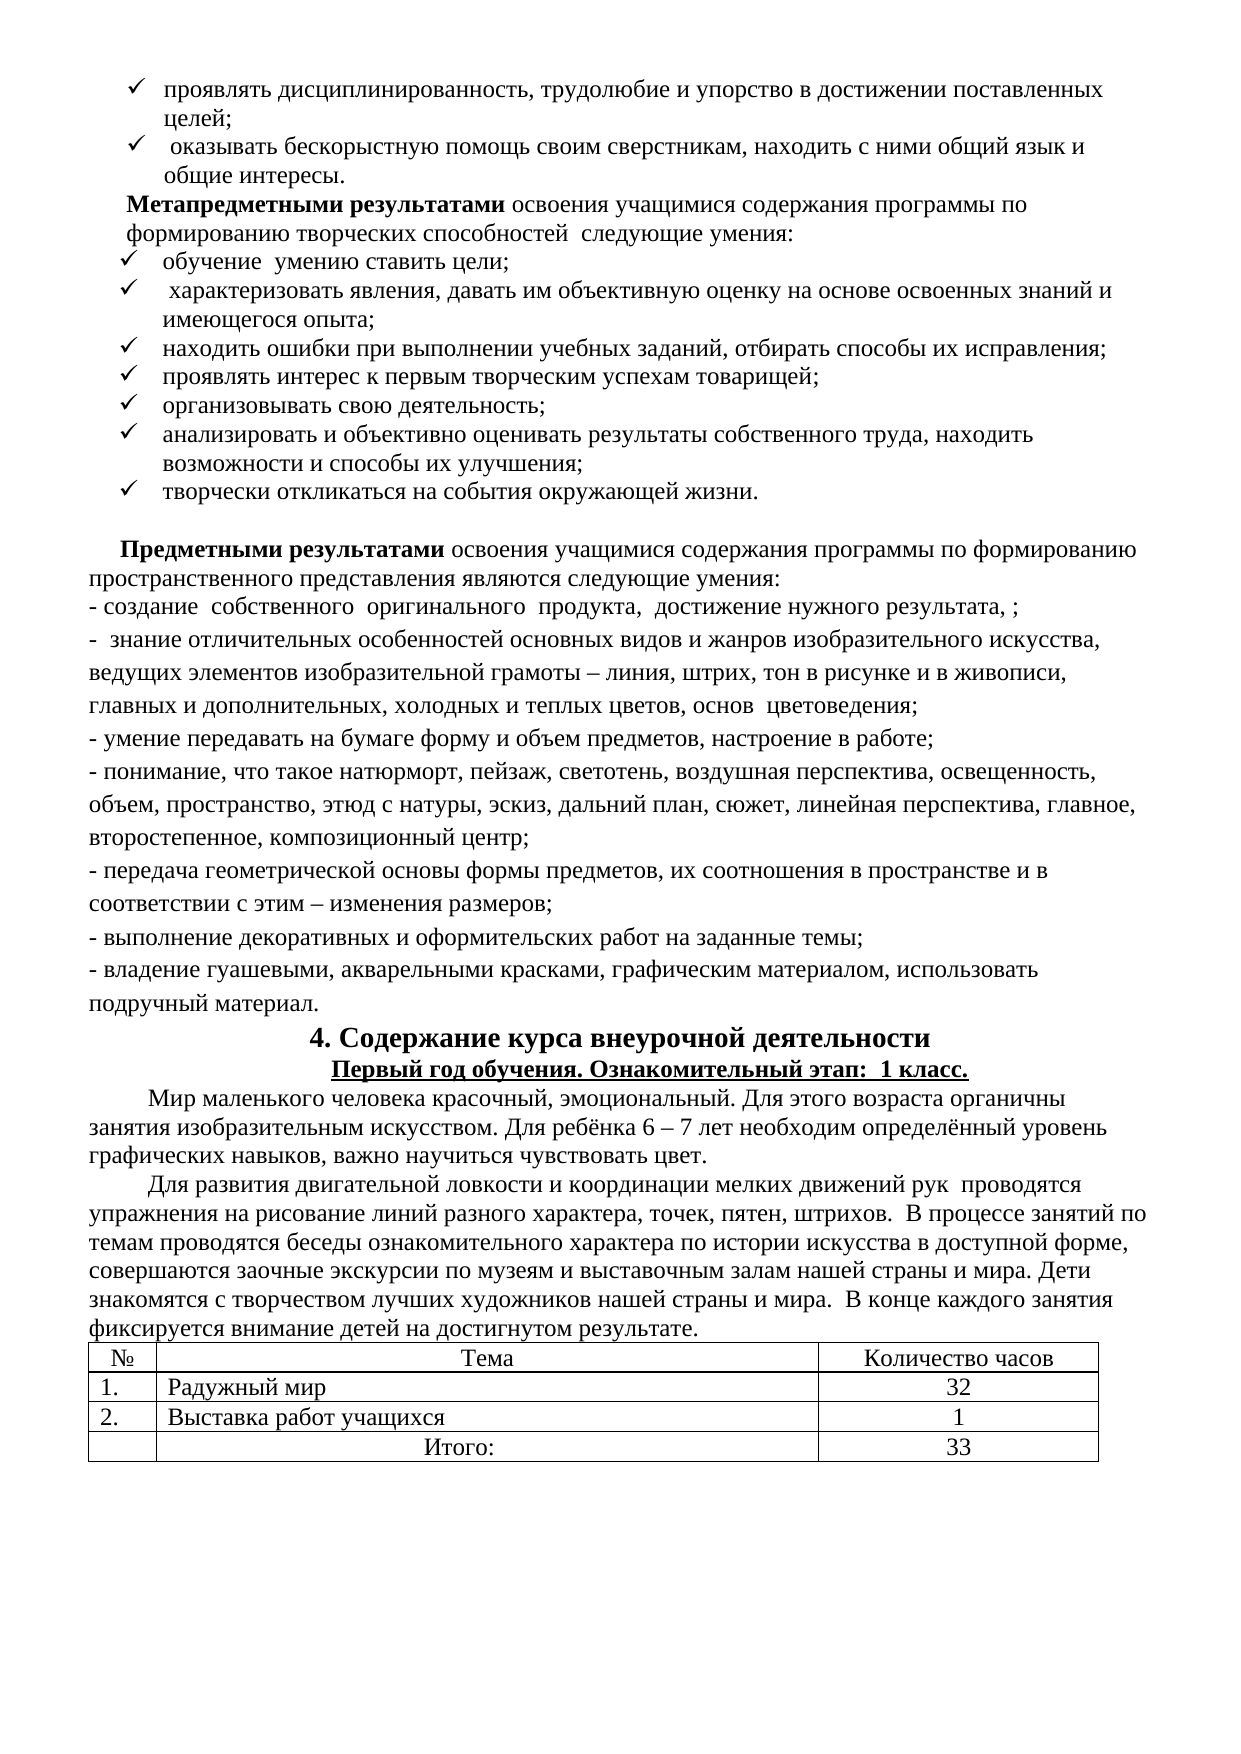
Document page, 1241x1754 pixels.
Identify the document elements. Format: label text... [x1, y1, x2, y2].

list обучение умению ставить цели; [118, 246, 1152, 275]
text - понимание, что такое натюрморт, пейзаж, светотень, воздушная перспектива, освещенность, объем, пространство, этюд с натуры, эскиз, дальний план, сюжет, линейная перспектива, главное, второстепенное, композиционный центр; [89, 756, 1152, 851]
text - умение передавать на бумаге форму и объем предметов, настроение в работе; [89, 723, 1152, 752]
text - выполнение декоративных и оформительских работ на заданные темы; [89, 922, 1152, 950]
text - передача геометрической основы формы предметов, их соотношения в пространстве и в соответствии с этим – изменения размеров; [89, 856, 1152, 917]
list находить ошибки при выполнении учебных заданий, отбирать способы их исправления; [118, 333, 1152, 361]
text Мир маленького человека красочный, эмоциональный. Для этого возраста органичны занятия изобразительным искусством. Для ребёнка 6 – 7 лет необходим определённый уровень графических навыков, важно научиться чувствовать цвет. [89, 1083, 1152, 1169]
list анализировать и объективно оценивать результаты собственного труда, находить возможности и способы их улучшения; [118, 419, 1152, 476]
text - знание отличительных особенностей основных видов и жанров изобразительного искусства, ведущих элементов изобразительной грамоты – линия, штрих, тон в рисунке и в живописи, главных и дополнительных, холодных и теплых цветов, основ цветоведения; [89, 624, 1152, 719]
table_cell 1 [819, 1402, 1098, 1431]
list Предметными результатами освоения учащимися содержания программы по формированию пространственного представления являются следующие умения: [89, 534, 1152, 591]
table_header Количество часов [819, 1343, 1098, 1371]
table_cell 2. [89, 1402, 156, 1431]
text - создание собственного оригинального продукта, достижение нужного результата, ; [89, 591, 1152, 620]
text Метапредметными результатами освоения учащимися содержания программы по формированию творческих способностей следующие умения: [126, 189, 1152, 246]
text Для развития двигательной ловкости и координации мелких движений рук проводятся упражнения на рисование линий разного характера, точек, пятен, штрихов. В процессе занятий по темам проводятся беседы ознакомительного характера по истории искусства в доступной форме, совершаются заочные экскурсии по музеям и выставочным залам нашей страны и мира. Дети знакомятся с творчеством лучших художников нашей страны и мира. В конце каждого занятия фиксируется внимание детей на достигнутом результате. [89, 1169, 1152, 1342]
text Первый год обучения. Ознакомительный этап: 1 класс. [89, 1054, 1152, 1083]
text 4. Содержание курса внеурочной деятельности [89, 1021, 1152, 1054]
table_cell [89, 1432, 156, 1461]
list проявлять интерес к первым творческим успехам товарищей; [118, 361, 1152, 390]
table_cell Итого: [157, 1432, 818, 1461]
list оказывать бескорыстную помощь своим сверстникам, находить с ними общий язык и общие интересы. [126, 131, 1152, 189]
list характеризовать явления, давать им объективную оценку на основе освоенных знаний и имеющегося опыта; [118, 275, 1152, 333]
list проявлять дисциплинированность, трудолюбие и упорство в достижении поставленных целей; [126, 74, 1152, 131]
list организовывать свою деятельность; [118, 390, 1152, 419]
table_cell Радужный мир [157, 1373, 818, 1401]
table_cell Выставка работ учащихся [157, 1402, 818, 1431]
text - владение гуашевыми, акварельными красками, графическим материалом, использовать подручный материал. [89, 954, 1152, 1016]
table_cell 1. [89, 1373, 156, 1401]
table_cell 32 [819, 1373, 1098, 1401]
table_header № [89, 1343, 156, 1371]
list творчески откликаться на события окружающей жизни. [118, 476, 1152, 505]
table_header Тема [157, 1343, 818, 1371]
table_cell 33 [819, 1432, 1098, 1461]
